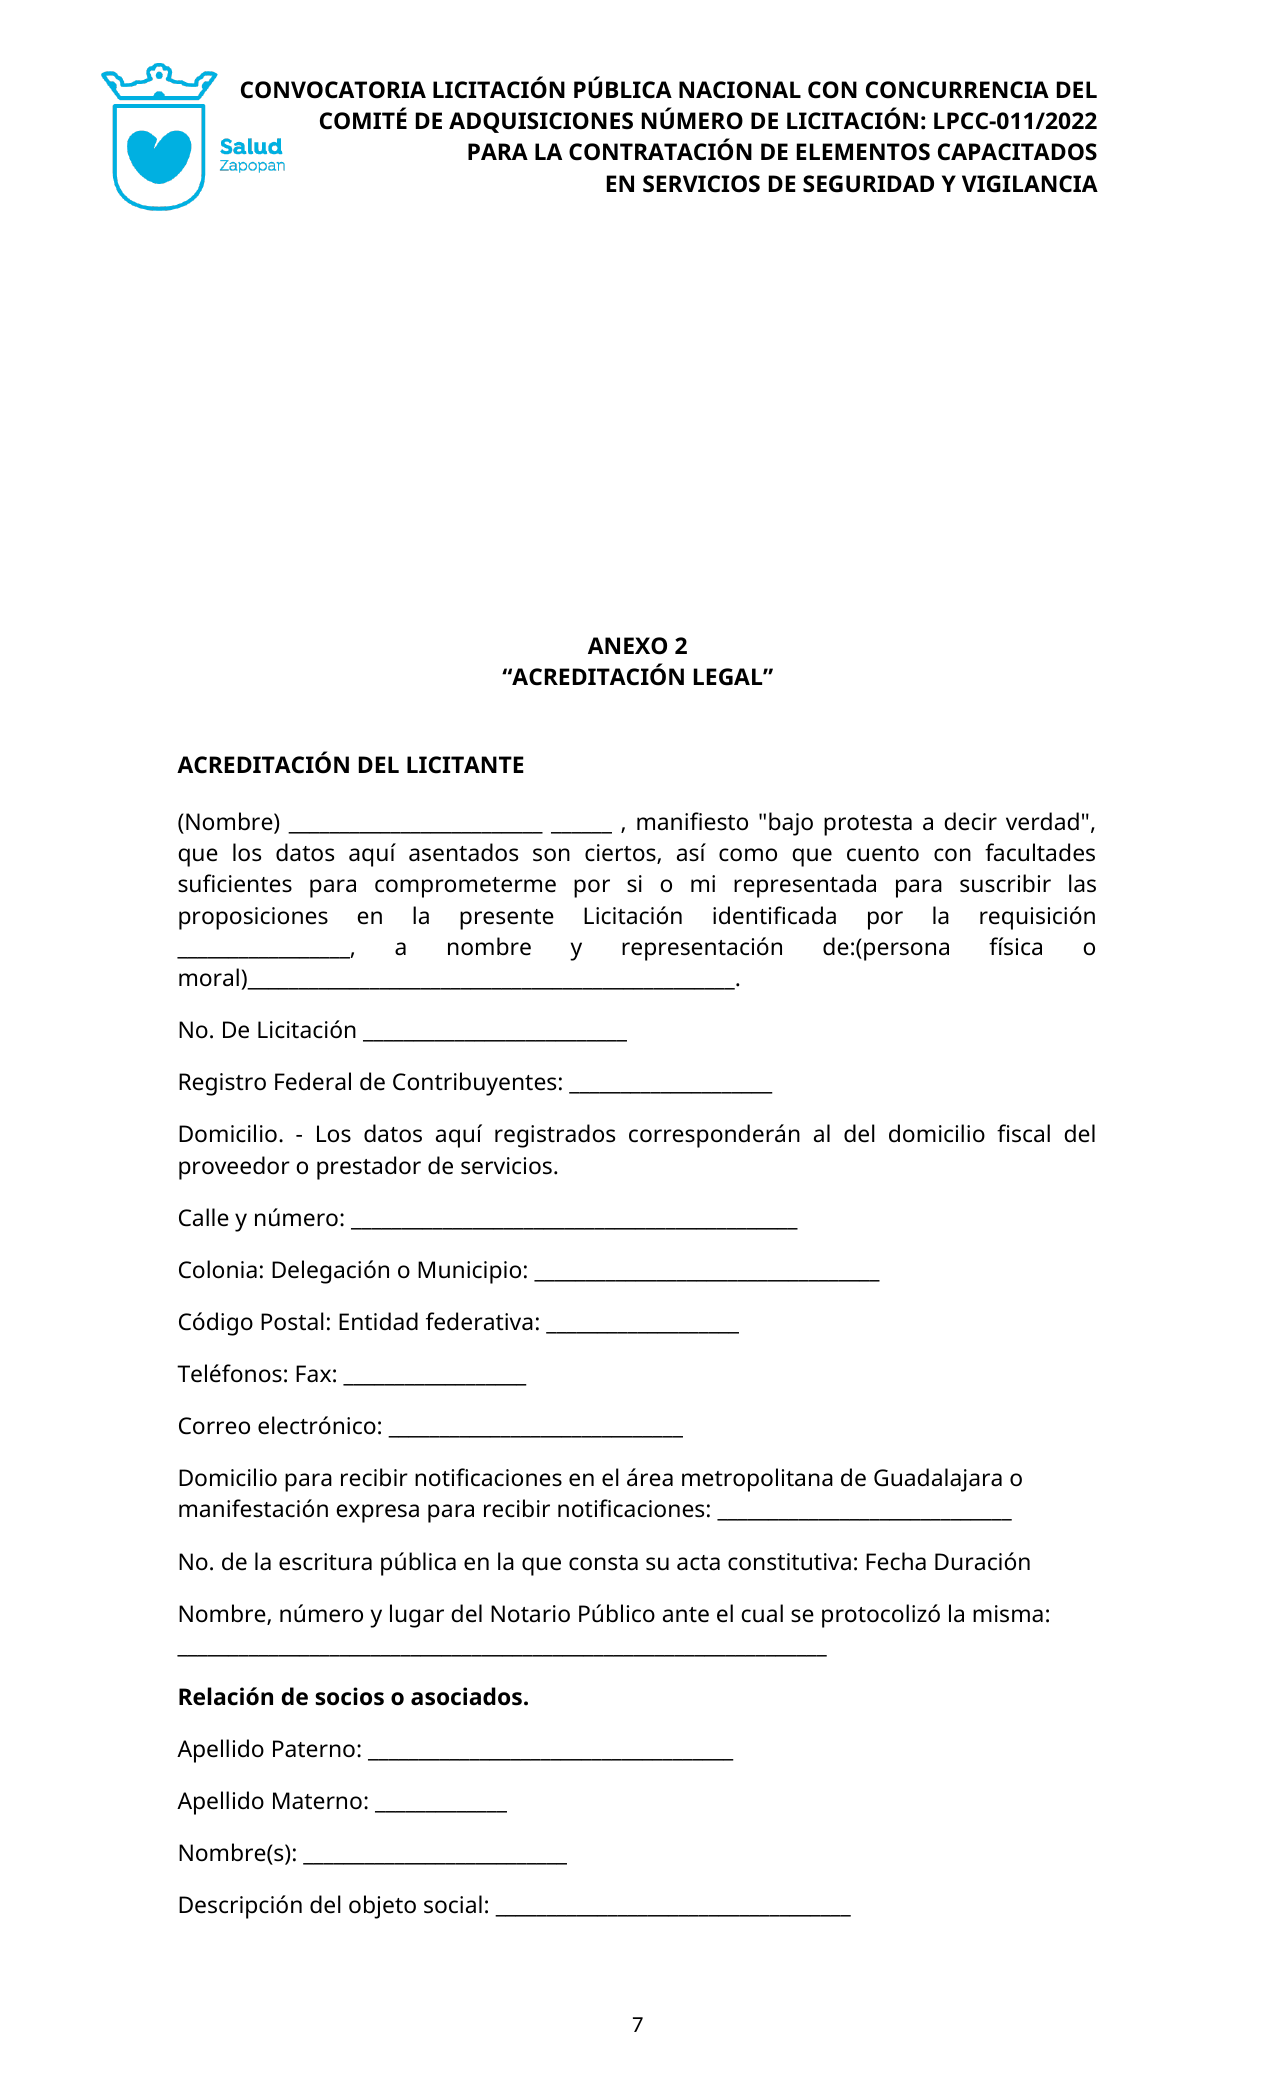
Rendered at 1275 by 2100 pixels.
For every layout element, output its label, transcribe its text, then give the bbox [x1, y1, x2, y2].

text ANEXO 2 [177, 630, 1098, 661]
text (Nombre) _________________________ ______ , manifiesto "bajo protesta a decir verdad", que los datos aquí asentados son ciertos, así como que cuento con facultades suficientes para comprometerme por si o mi representada para suscribir las proposiciones en la presente Licitación identificada por la requisición _________________, a nombre y representación de:(persona física o moral)________________________________________________. [177, 806, 1098, 993]
text Nombre, número y lugar del Notario Público ante el cual se protocolizó la misma: ________________________________________________________________ [177, 1597, 1098, 1660]
text Calle y número: ____________________________________________ [177, 1202, 1098, 1233]
text Registro Federal de Contribuyentes: ____________________ [177, 1066, 1098, 1097]
text Código Postal: Entidad federativa: ___________________ [177, 1306, 1098, 1337]
text No. De Licitación __________________________ [177, 1014, 1098, 1045]
text Correo electrónico: _____________________________ [177, 1410, 1098, 1441]
text Domicilio para recibir notificaciones en el área metropolitana de Guadalajara o manifestación expresa para recibir notificaciones: _____________________________ [177, 1462, 1098, 1524]
picture [97, 63, 290, 220]
text Colonia: Delegación o Municipio: __________________________________ [177, 1254, 1098, 1285]
text Apellido Materno: _____________ [177, 1785, 1098, 1816]
picture [108, 67, 211, 95]
text Nombre(s): __________________________ [177, 1837, 1098, 1868]
text ACREDITACIÓN DEL LICITANTE [177, 749, 1098, 780]
text Apellido Paterno: ____________________________________ [177, 1733, 1098, 1764]
text Descripción del objeto social: ___________________________________ [177, 1889, 1098, 1920]
text No. de la escritura pública en la que consta su acta constitutiva: Fecha Duración [177, 1545, 1098, 1577]
text Domicilio. - Los datos aquí registrados corresponderán al del domicilio fiscal del proveedor o prestador de servicios. [177, 1118, 1098, 1181]
text Relación de socios o asociados. [177, 1681, 1098, 1712]
text “ACREDITACIÓN LEGAL” [177, 661, 1098, 692]
text Teléfonos: Fax: __________________ [177, 1358, 1098, 1389]
